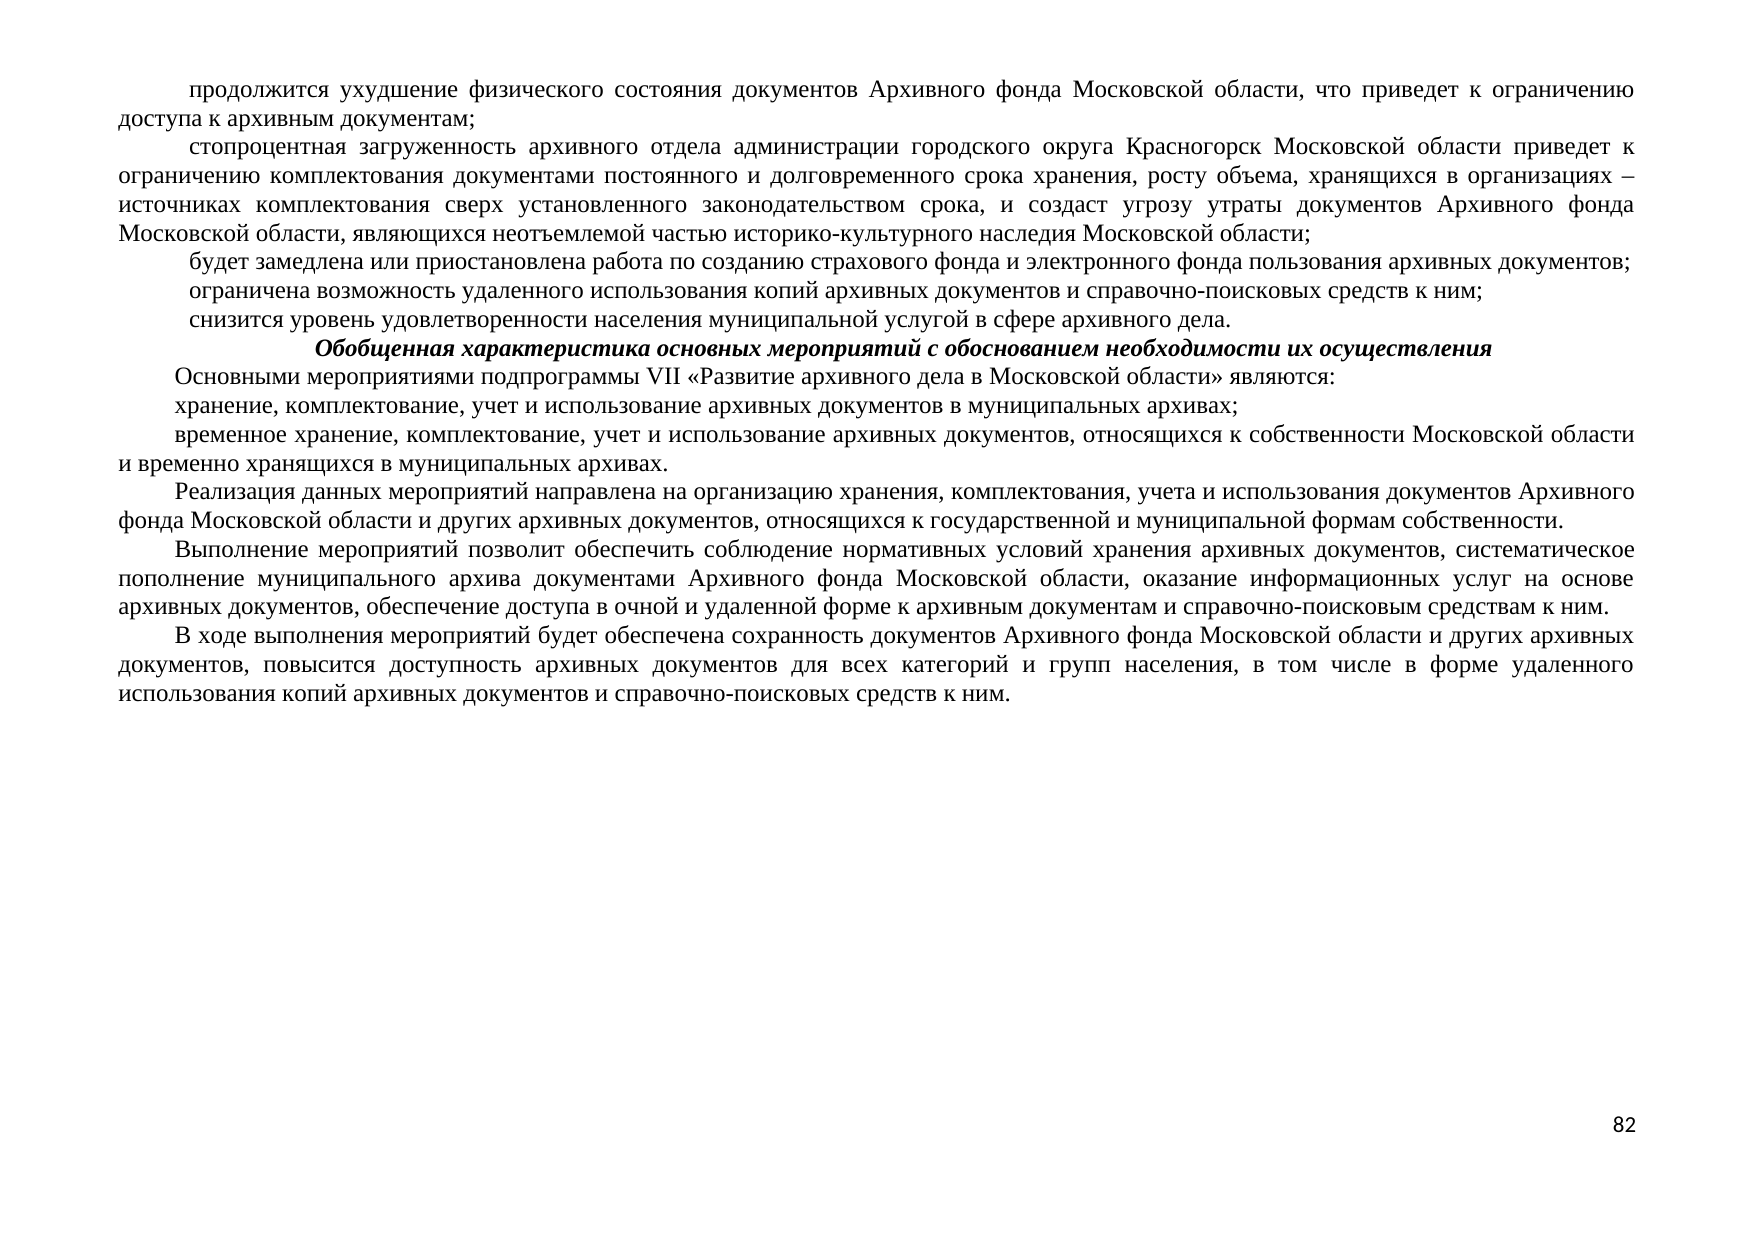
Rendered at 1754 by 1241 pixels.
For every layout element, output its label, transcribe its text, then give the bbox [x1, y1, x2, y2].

text Обобщенная характеристика основных мероприятий с обоснованием необходимости их осуществления [118, 333, 1636, 361]
text В ходе выполнения мероприятий будет обеспечена сохранность документов Архивного фонда Московской области и других архивных документов, повысится доступность архивных документов для всех категорий и групп населения, в том числе в форме удаленного использования копий архивных документов и справочно-поисковых средств к ним. [118, 620, 1636, 706]
text Реализация данных мероприятий направлена на организацию хранения, комплектования, учета и использования документов Архивного фонда Московской области и других архивных документов, относящихся к государственной и муниципальной формам собственности. [118, 476, 1636, 534]
text Выполнение мероприятий позволит обеспечить соблюдение нормативных условий хранения архивных документов, систематическое пополнение муниципального архива документами Архивного фонда Московской области, оказание информационных услуг на основе архивных документов, обеспечение доступа в очной и удаленной форме к архивным документам и справочно-поисковым средствам к ним. [118, 534, 1636, 620]
text ограничена возможность удаленного использования копий архивных документов и справочно-поисковых средств к ним; [118, 275, 1636, 304]
text временное хранение, комплектование, учет и использование архивных документов, относящихся к собственности Московской области и временно хранящихся в муниципальных архивах. [118, 419, 1636, 476]
text Основными мероприятиями подпрограммы VII «Развитие архивного дела в Московской области» являются: [118, 361, 1636, 390]
text продолжится ухудшение физического состояния документов Архивного фонда Московской области, что приведет к ограничению доступа к архивным документам; [118, 74, 1636, 131]
text будет замедлена или приостановлена работа по созданию страхового фонда и электронного фонда пользования архивных документов; [118, 246, 1636, 275]
text снизится уровень удовлетворенности населения муниципальной услугой в сфере архивного дела. [118, 304, 1636, 333]
text хранение, комплектование, учет и использование архивных документов в муниципальных архивах; [118, 390, 1636, 419]
text стопроцентная загруженность архивного отдела администрации городского округа Красногорск Московской области приведет к ограничению комплектования документами постоянного и долговременного срока хранения, росту объема, хранящихся в организациях – источниках комплектования сверх установленного законодательством срока, и создаст угрозу утраты документов Архивного фонда Московской области, являющихся неотъемлемой частью историко-культурного наследия Московской области; [118, 131, 1636, 246]
